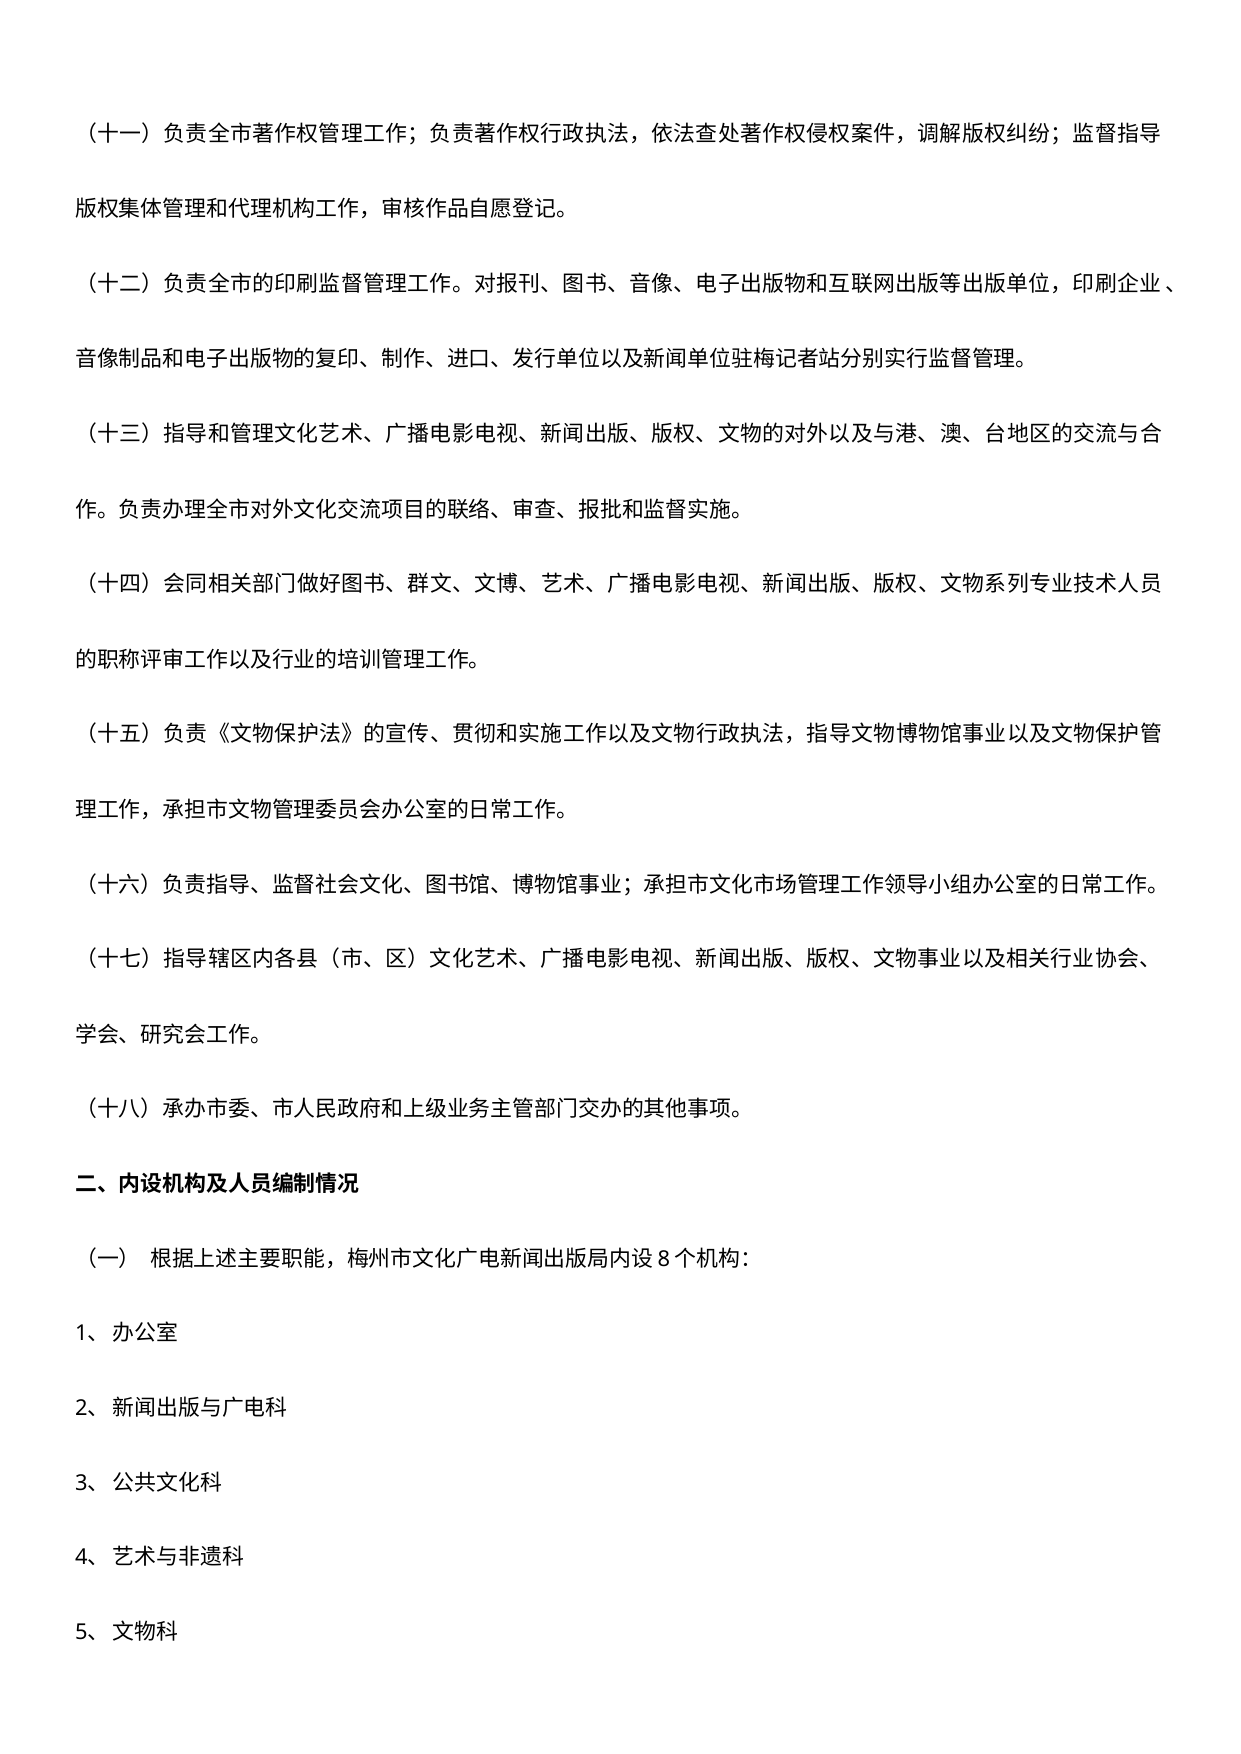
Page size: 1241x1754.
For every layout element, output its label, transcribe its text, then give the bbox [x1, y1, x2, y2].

text （十六）负责指导、监督社会文化、图书馆、博物馆事业；承担市文化市场管理工作领导小组办公室的日常工作。 [75, 866, 1165, 899]
text （十五）负责《文物保护法》的宣传、贯彻和实施工作以及文物行政执法，指导文物博物馆事业以及文物保护管理工作，承担市文物管理委员会办公室的日常工作。 [75, 716, 1165, 824]
list 根据上述主要职能，梅州市文化广电新闻出版局内设8个机构： [75, 1240, 1165, 1273]
text （十八）承办市委、市人民政府和上级业务主管部门交办的其他事项。 [75, 1091, 1165, 1123]
list 新闻出版与广电科 [75, 1389, 1165, 1422]
list 办公室 [75, 1315, 1165, 1347]
list 艺术与非遗科 [75, 1539, 1165, 1571]
text （十四）会同相关部门做好图书、群文、文博、艺术、广播电影电视、新闻出版、版权、文物系列专业技术人员的职称评审工作以及行业的培训管理工作。 [75, 566, 1165, 674]
text 二、内设机构及人员编制情况 [75, 1166, 1165, 1198]
list 文物科 [75, 1614, 1165, 1646]
list 公共文化科 [75, 1464, 1165, 1497]
text （十三）指导和管理文化艺术、广播电影电视、新闻出版、版权、文物的对外以及与港、澳、台地区的交流与合作。负责办理全市对外文化交流项目的联络、审查、报批和监督实施。 [75, 416, 1165, 524]
text （十二）负责全市的印刷监督管理工作。对报刊、图书、音像、电子出版物和互联网出版等出版单位，印刷企业、音像制品和电子出版物的复印、制作、进口、发行单位以及新闻单位驻梅记者站分别实行监督管理。 [75, 265, 1165, 373]
text （十一）负责全市著作权管理工作；负责著作权行政执法，依法查处著作权侵权案件，调解版权纠纷；监督指导版权集体管理和代理机构工作，审核作品自愿登记。 [75, 115, 1165, 223]
text （十七）指导辖区内各县（市、区）文化艺术、广播电影电视、新闻出版、版权、文物事业以及相关行业协会、学会、研究会工作。 [75, 941, 1165, 1049]
